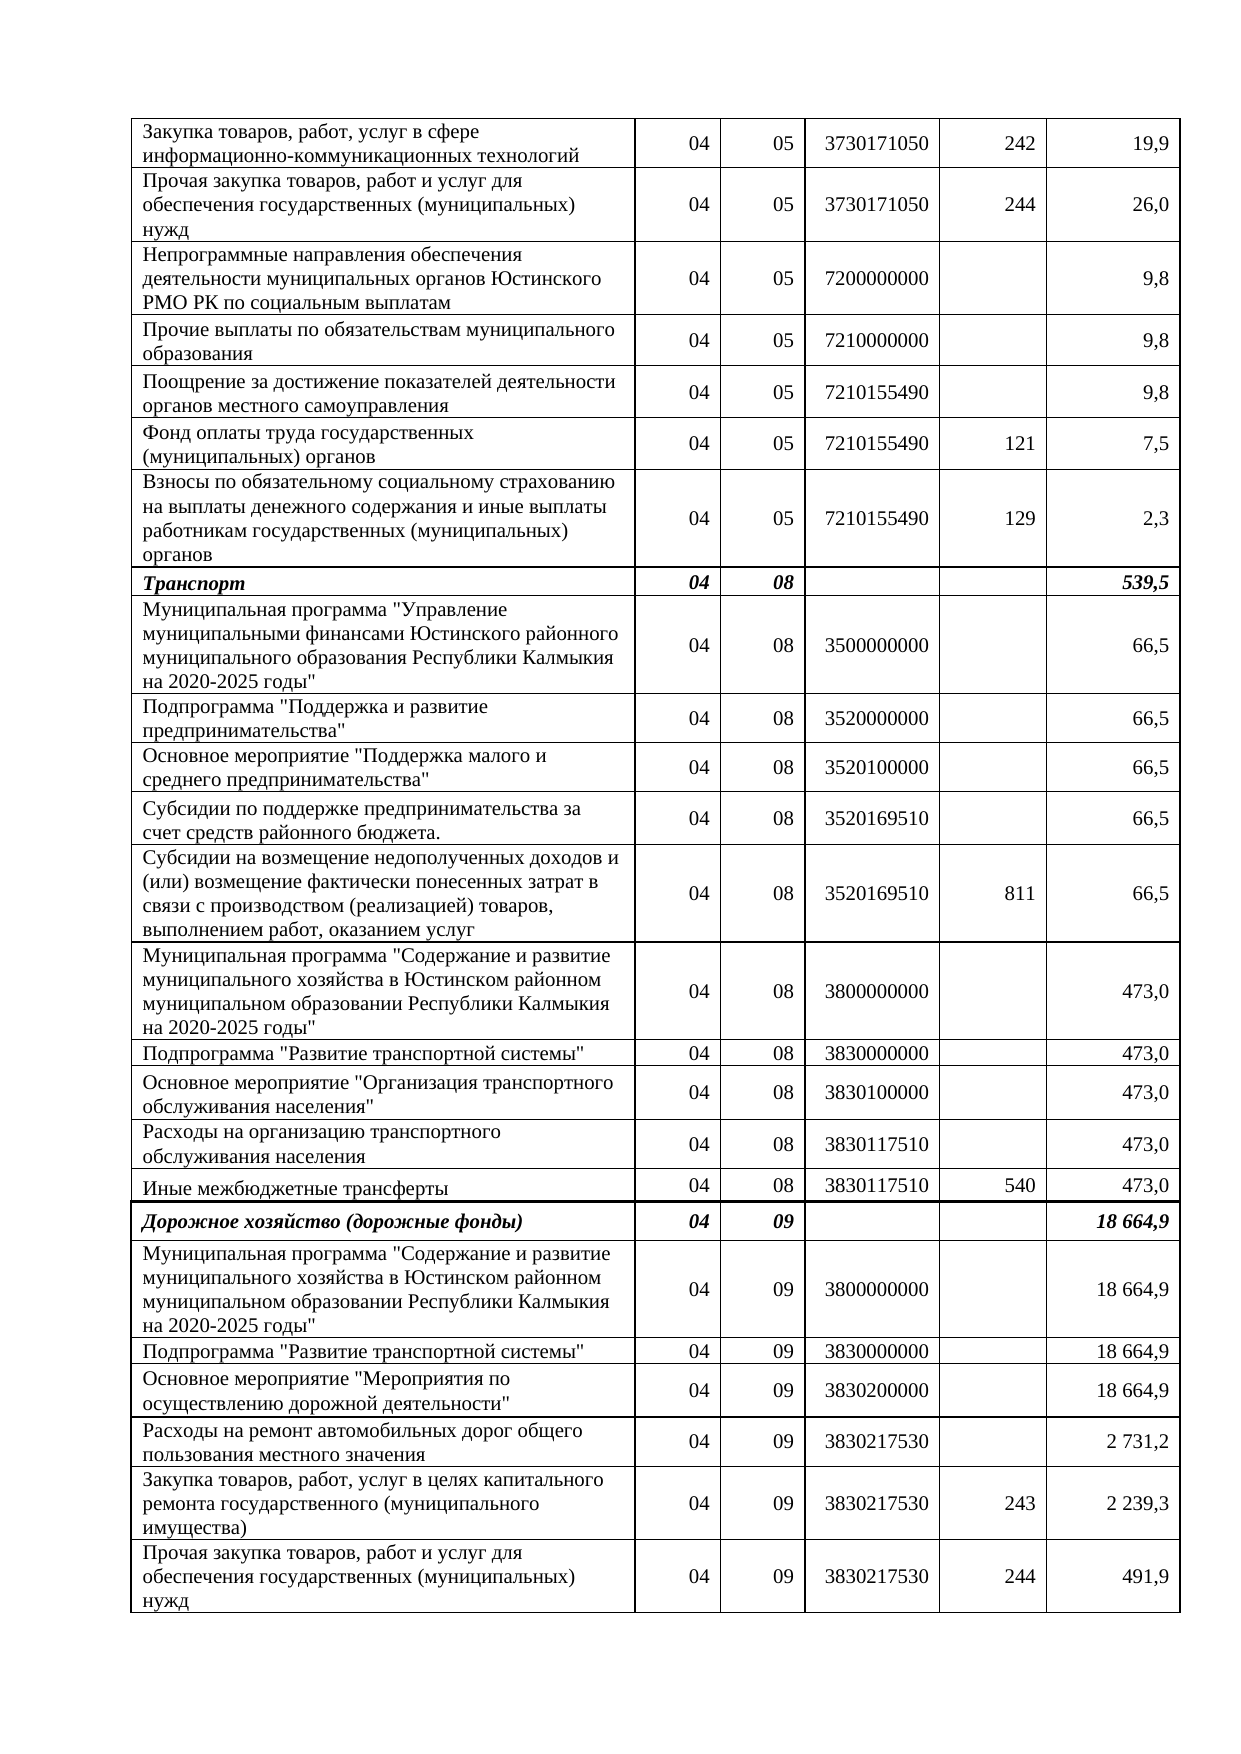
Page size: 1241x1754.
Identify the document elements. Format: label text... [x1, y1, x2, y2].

table_cell 08 [721, 943, 804, 1039]
table_cell 2,3 [1047, 470, 1179, 566]
table_cell 7210000000 [806, 315, 939, 365]
table_cell 3830217530 [806, 1540, 939, 1612]
table_cell 05 [721, 119, 804, 167]
table_cell 7200000000 [806, 242, 939, 314]
table_cell 66,5 [1047, 743, 1179, 791]
table_cell 242 [940, 119, 1046, 167]
table_cell 05 [721, 418, 804, 468]
table_cell 04 [636, 1066, 720, 1118]
table_cell 08 [721, 568, 804, 595]
table_cell 04 [636, 470, 720, 566]
table_cell [940, 792, 1046, 844]
table_cell [940, 596, 1046, 693]
table_cell Субсидии на возмещение недополученных доходов и (или) возмещение фактически понесенных затрат в связи с производством (реализацией) товаров, выполнением работ, оказанием услуг [132, 845, 634, 941]
table_cell 05 [721, 315, 804, 365]
table_cell 3830000000 [806, 1040, 939, 1065]
table_cell 09 [721, 1203, 804, 1239]
table_cell 09 [721, 1467, 804, 1539]
table_cell Основное мероприятие "Мероприятия по осуществлению дорожной деятельности" [132, 1364, 634, 1416]
table_cell 04 [636, 1338, 720, 1363]
table_cell 08 [721, 1120, 804, 1168]
table_cell 473,0 [1047, 1120, 1179, 1168]
table_cell 04 [636, 1203, 720, 1239]
table_cell [940, 1338, 1046, 1363]
table_cell 7210155490 [806, 418, 939, 468]
table_cell 9,8 [1047, 242, 1179, 314]
table_cell 08 [721, 694, 804, 742]
table_cell 09 [721, 1241, 804, 1337]
table_cell 09 [721, 1540, 804, 1612]
table_cell 491,9 [1047, 1540, 1179, 1612]
table_cell [940, 1040, 1046, 1065]
table_cell [940, 1241, 1046, 1337]
table_cell [940, 315, 1046, 365]
table_cell 3830100000 [806, 1066, 939, 1118]
table_cell 08 [721, 792, 804, 844]
table_cell Взносы по обязательному социальному страхованию на выплаты денежного содержания и иные выплаты работникам государственных (муниципальных) органов [132, 470, 634, 566]
table_cell 473,0 [1047, 943, 1179, 1039]
table_cell Основное мероприятие "Организация транспортного обслуживания населения" [132, 1066, 634, 1118]
table_cell 09 [721, 1418, 804, 1466]
table_cell 04 [636, 1241, 720, 1337]
table_cell 9,8 [1047, 366, 1179, 417]
table_cell [940, 694, 1046, 742]
table_cell 473,0 [1047, 1169, 1179, 1200]
table_cell 04 [636, 242, 720, 314]
table_cell 121 [940, 418, 1046, 468]
table_cell 3500000000 [806, 596, 939, 693]
table_cell 3830217530 [806, 1418, 939, 1466]
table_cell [132, 1467, 634, 1539]
table_cell Расходы на организацию транспортного обслуживания населения [132, 1120, 634, 1168]
table_cell [940, 242, 1046, 314]
table_cell 18 664,9 [1047, 1338, 1179, 1363]
table_cell 19,9 [1047, 119, 1179, 167]
table_cell Основное мероприятие "Поддержка малого и среднего предпринимательства" [132, 743, 634, 791]
table_cell 66,5 [1047, 792, 1179, 844]
table_cell Прочая закупка товаров, работ и услуг для обеспечения государственных (муниципальных) нужд [132, 1540, 634, 1612]
table_cell 3730171050 [806, 119, 939, 167]
table_cell [806, 1203, 939, 1239]
table_cell 04 [636, 418, 720, 468]
table_cell 66,5 [1047, 694, 1179, 742]
table_cell 539,5 [1047, 568, 1179, 595]
table_cell Субсидии по поддержке предпринимательства за счет средств районного бюджета. [132, 792, 634, 844]
table_cell Муниципальная программа "Содержание и развитие муниципального хозяйства в Юстинском районном муниципальном образовании Республики Калмыкия на 2020-2025 годы" [132, 943, 634, 1039]
table_cell 3800000000 [806, 1241, 939, 1337]
table_cell Закупка товаров, работ, услуг в сфере информационно-коммуникационных технологий [132, 119, 634, 167]
table_cell 244 [940, 168, 1046, 241]
table_cell 04 [636, 315, 720, 365]
table_cell 3730171050 [806, 168, 939, 241]
table_cell 04 [636, 119, 720, 167]
table_cell 08 [721, 1066, 804, 1118]
table_cell 473,0 [1047, 1066, 1179, 1118]
table_cell [940, 1418, 1046, 1466]
table_cell 18 664,9 [1047, 1364, 1179, 1416]
table_cell 26,0 [1047, 168, 1179, 241]
table_cell 2 239,3 [1047, 1467, 1179, 1539]
table_cell Подпрограмма "Поддержка и развитие предпринимательства" [132, 694, 634, 742]
table_cell 04 [636, 568, 720, 595]
table_cell 7210155490 [806, 470, 939, 566]
table_cell 04 [636, 1467, 720, 1539]
table_cell 04 [636, 1364, 720, 1416]
table_cell 09 [721, 1338, 804, 1363]
table_cell [940, 943, 1046, 1039]
table_cell 05 [721, 366, 804, 417]
table_cell [940, 1364, 1046, 1416]
table_cell 04 [636, 1120, 720, 1168]
table_cell 05 [721, 168, 804, 241]
table_cell 473,0 [1047, 1040, 1179, 1065]
table_cell Иные межбюджетные трансферты [132, 1169, 634, 1200]
table_cell Транспорт [132, 568, 634, 595]
table_cell 04 [636, 168, 720, 241]
table_cell [940, 366, 1046, 417]
table_cell 05 [721, 470, 804, 566]
table_cell 3830117510 [806, 1120, 939, 1168]
table_cell 3830117510 [806, 1169, 939, 1200]
table_cell 3520169510 [806, 845, 939, 941]
table_cell [806, 568, 939, 595]
table_cell 244 [940, 1540, 1046, 1612]
table_cell Муниципальная программа "Управление муниципальными финансами Юстинского районного муниципального образования Республики Калмыкия на 2020-2025 годы" [132, 596, 634, 693]
table_cell Расходы на ремонт автомобильных дорог общего пользования местного значения [132, 1418, 634, 1466]
table_cell 08 [721, 1040, 804, 1065]
table_cell Подпрограмма "Развитие транспортной системы" [132, 1040, 634, 1065]
table_cell 08 [721, 1169, 804, 1200]
table_cell 66,5 [1047, 596, 1179, 693]
table_cell 04 [636, 943, 720, 1039]
table_cell 04 [636, 792, 720, 844]
table_cell 7210155490 [806, 366, 939, 417]
table_cell [940, 743, 1046, 791]
table_cell Дорожное хозяйство (дорожные фонды) [132, 1203, 634, 1239]
table_cell 04 [636, 596, 720, 693]
table_cell 05 [721, 242, 804, 314]
table_cell 3830200000 [806, 1364, 939, 1416]
table_cell 04 [636, 1418, 720, 1466]
table_cell 04 [636, 743, 720, 791]
table_cell 243 [940, 1467, 1046, 1539]
table_cell 04 [636, 694, 720, 742]
table_cell 04 [636, 845, 720, 941]
table_cell 540 [940, 1169, 1046, 1200]
table_cell 04 [636, 1169, 720, 1200]
table_cell Прочие выплаты по обязательствам муниципального образования [132, 315, 634, 365]
table_cell 9,8 [1047, 315, 1179, 365]
table_cell 2 731,2 [1047, 1418, 1179, 1466]
table_cell 3520000000 [806, 694, 939, 742]
table_cell Муниципальная программа "Содержание и развитие муниципального хозяйства в Юстинском районном муниципальном образовании Республики Калмыкия на 2020-2025 годы" [132, 1241, 634, 1337]
table_cell Поощрение за достижение показателей деятельности органов местного самоуправления [132, 366, 634, 417]
table_cell 66,5 [1047, 845, 1179, 941]
table_cell 7,5 [1047, 418, 1179, 468]
table_cell 04 [636, 366, 720, 417]
table_cell 08 [721, 845, 804, 941]
table_cell [940, 1120, 1046, 1168]
table_cell Фонд оплаты труда государственных (муниципальных) органов [132, 418, 634, 468]
table_cell [940, 1203, 1046, 1239]
table_cell 3830217530 [806, 1467, 939, 1539]
table_cell 08 [721, 743, 804, 791]
table_cell 18 664,9 [1047, 1203, 1179, 1239]
table_cell 3520169510 [806, 792, 939, 844]
table_cell 08 [721, 596, 804, 693]
table_cell 18 664,9 [1047, 1241, 1179, 1337]
table_cell 3520100000 [806, 743, 939, 791]
table_cell 129 [940, 470, 1046, 566]
table_cell 04 [636, 1540, 720, 1612]
table_cell 09 [721, 1364, 804, 1416]
table_cell 3800000000 [806, 943, 939, 1039]
table_cell Подпрограмма "Развитие транспортной системы" [132, 1338, 634, 1363]
table_cell Прочая закупка товаров, работ и услуг для обеспечения государственных (муниципальных) нужд [132, 168, 634, 241]
table_cell Непрограммные направления обеспечения деятельности муниципальных органов Юстинского РМО РК по социальным выплатам [132, 242, 634, 314]
table_cell [940, 568, 1046, 595]
table_cell 04 [636, 1040, 720, 1065]
table_cell 811 [940, 845, 1046, 941]
table_cell [940, 1066, 1046, 1118]
table_cell 3830000000 [806, 1338, 939, 1363]
